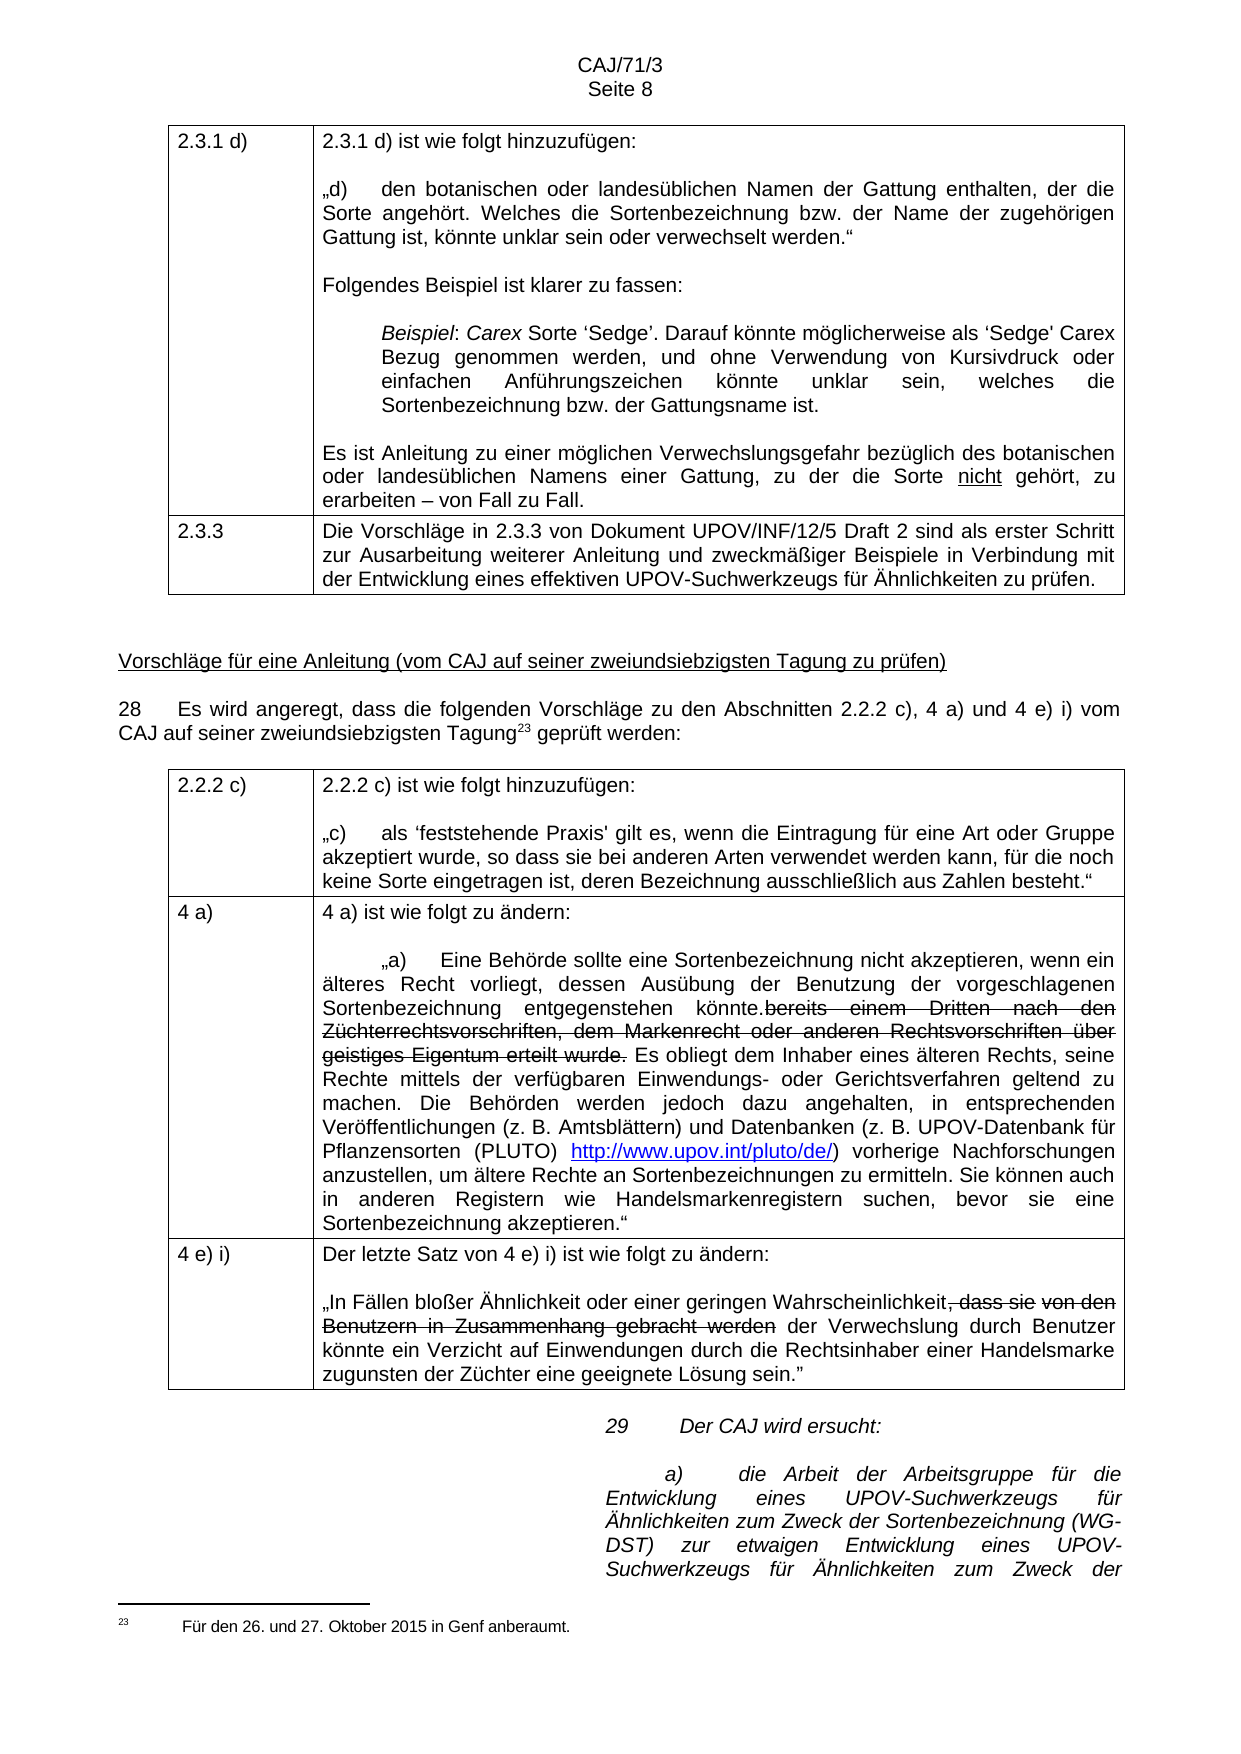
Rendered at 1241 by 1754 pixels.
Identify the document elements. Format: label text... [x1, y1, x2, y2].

subtitle Vorschläge für eine Anleitung (vom CAJ auf seiner zweiundsiebzigsten Tagung zu prüfen) [118, 649, 1122, 673]
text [605, 1461, 1122, 1581]
table_cell 2.3.1 d) ist wie folgt hinzuzufügen: „d) den botanischen oder landesüblichen Namen der Gattung enthalten, der die Sorte angehört. Welches die Sortenbezeichnung bzw. der Name der zugehörigen Gattung ist, könnte unklar sein oder verwechselt werden.“ Folgendes Beispiel ist klarer zu fassen: Beispiel: Carex Sorte ‘Sedge’. Darauf könnte möglicherweise als ‘Sedge' Carex Bezug genommen werden, und ohne Verwendung von Kursivdruck oder einfachen Anführungszeichen könnte unklar sein, welches die Sortenbezeichnung bzw. der Gattungsname ist. Es ist Anleitung zu einer möglichen Verwechslungsgefahr bezüglich des botanischen oder landesüblichen Namens einer Gattung, zu der die Sorte nicht gehört, zu erarbeiten – von Fall zu Fall. [314, 126, 1124, 515]
table_cell 4 a) [169, 897, 313, 1238]
table_cell 4 e) i) [169, 1239, 313, 1388]
table_cell Der letzte Satz von 4 e) i) ist wie folgt zu ändern: „In Fällen bloßer Ähnlichkeit oder einer geringen Wahrscheinlichkeit, dass sie von den Benutzern in Zusammenhang gebracht werden der Verwechslung durch Benutzer könnte ein Verzicht auf Einwendungen durch die Rechtsinhaber einer Handelsmarke zugunsten der Züchter eine geeignete Lösung sein.” [314, 1239, 1124, 1388]
table_header 2.2.2 c) [169, 770, 313, 896]
table_cell 2.3.1 d) [169, 126, 313, 515]
text Der CAJ wird ersucht: [605, 1413, 1122, 1437]
table_cell Die Vorschläge in 2.3.3 von Dokument UPOV/INF/12/5 Draft 2 sind als erster Schritt zur Ausarbeitung weiterer Anleitung und zweckmäßiger Beispiele in Verbindung mit der Entwicklung eines effektiven UPOV-Suchwerkzeugs für Ähnlichkeiten zu prüfen. [314, 516, 1124, 594]
table_cell 4 a) ist wie folgt zu ändern: „a) Eine Behörde sollte eine Sortenbezeichnung nicht akzeptieren, wenn ein älteres Recht vorliegt, dessen Ausübung der Benutzung der vorgeschlagenen Sortenbezeichnung entgegenstehen könnte.bereits einem Dritten nach den Züchterrechtsvorschriften, dem Markenrecht oder anderen Rechtsvorschriften über geistiges Eigentum erteilt wurde. Es obliegt dem Inhaber eines älteren Rechts, seine Rechte mittels der verfügbaren Einwendungs- oder Gerichtsverfahren geltend zu machen. Die Behörden werden jedoch dazu angehalten, in entsprechenden Veröffentlichungen (z. B. Amtsblättern) und Datenbanken (z. B. UPOV-Datenbank für Pflanzensorten (PLUTO) http://www.upov.int/pluto/de/) vorherige Nachforschungen anzustellen, um ältere Rechte an Sortenbezeichnungen zu ermitteln. Sie können auch in anderen Registern wie Handelsmarkenregistern suchen, bevor sie eine Sortenbezeichnung akzeptieren.“ [314, 897, 1124, 1238]
table_header 2.2.2 c) ist wie folgt hinzuzufügen: „c) als ‘feststehende Praxis' gilt es, wenn die Eintragung für eine Art oder Gruppe akzeptiert wurde, so dass sie bei anderen Arten verwendet werden kann, für die noch keine Sorte eingetragen ist, deren Bezeichnung ausschließlich aus Zahlen besteht.“ [314, 770, 1124, 896]
table_cell 2.3.3 [169, 516, 313, 594]
text Es wird angeregt, dass die folgenden Vorschläge zu den Abschnitten 2.2.2 c), 4 a) und 4 e) i) vom CAJ auf seiner zweiundsiebzigsten Tagung geprüft werden: [118, 697, 1122, 745]
